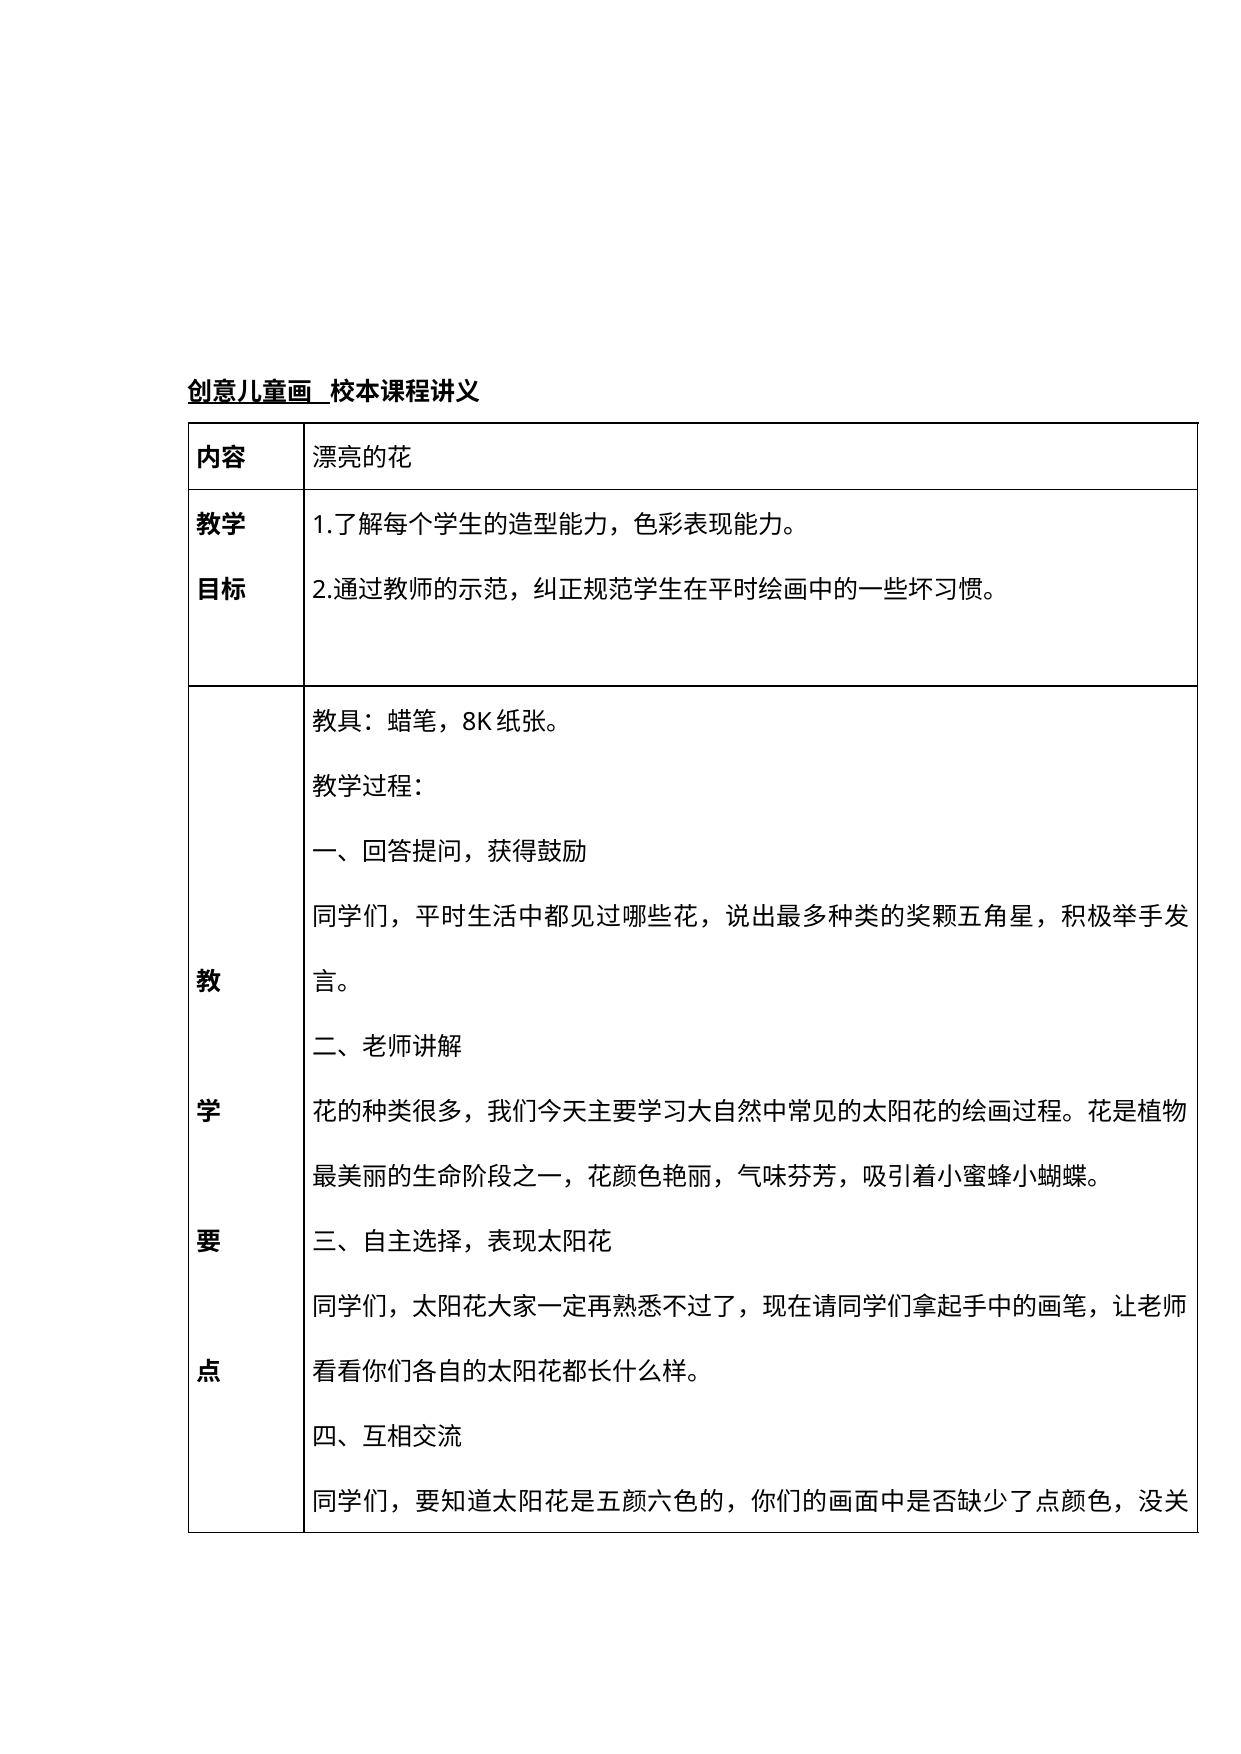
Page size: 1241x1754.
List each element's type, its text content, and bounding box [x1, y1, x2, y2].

table_header 内容 [189, 424, 303, 488]
table_cell 教 学 要 点 [189, 687, 303, 1532]
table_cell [305, 687, 1197, 1532]
table_cell 1.了解每个学生的造型能力，色彩表现能力。 2.通过教师的示范，纠正规范学生在平时绘画中的一些坏习惯。 [305, 490, 1197, 685]
table_header 漂亮的花 [305, 424, 1197, 488]
text 创意儿童画 校本课程讲义 [187, 357, 1053, 422]
table_cell 教学 目标 [189, 490, 303, 685]
